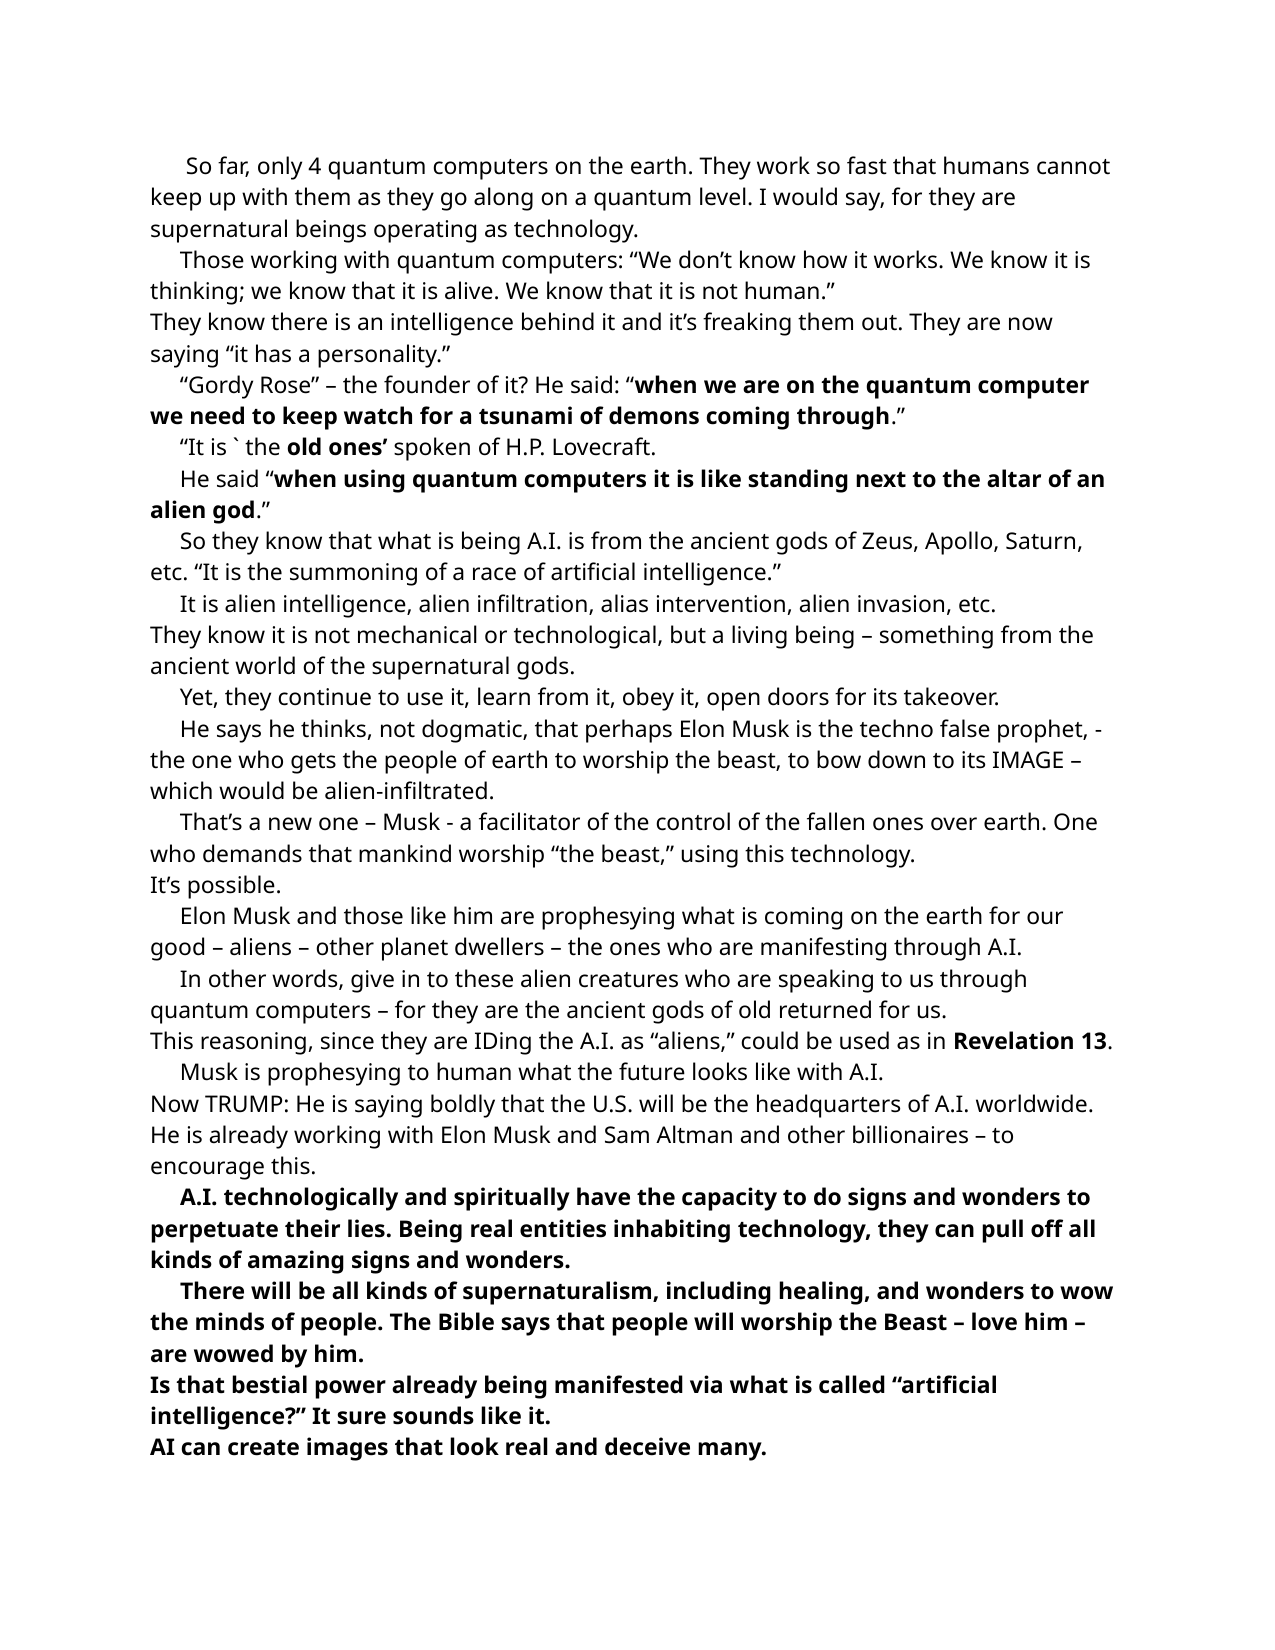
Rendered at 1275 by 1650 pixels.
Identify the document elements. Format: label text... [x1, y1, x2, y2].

text It is alien intelligence, alien infiltration, alias intervention, alien invasion, etc. [150, 587, 1125, 619]
text This reasoning, since they are IDing the A.I. as “aliens,” could be used as in Revelation 13. [150, 1025, 1125, 1056]
text “Gordy Rose” – the founder of it? He said: “when we are on the quantum computer we need to keep watch for a tsunami of demons coming through.” [150, 369, 1125, 431]
text Musk is prophesying to human what the future looks like with A.I. [150, 1056, 1125, 1087]
text It’s possible. [150, 869, 1125, 900]
text So far, only 4 quantum computers on the earth. They work so fast that humans cannot keep up with them as they go along on a quantum level. I would say, for they are supernatural beings operating as technology. [150, 150, 1125, 244]
text “It is ` the old ones’ spoken of H.P. Lovecraft. [150, 431, 1125, 462]
text AI can create images that look real and deceive many. [150, 1431, 1125, 1462]
text In other words, give in to these alien creatures who are speaking to us through quantum computers – for they are the ancient gods of old returned for us. [150, 962, 1125, 1025]
text He said “when using quantum computers it is like standing next to the altar of an alien god.” [150, 462, 1125, 525]
text Now TRUMP: He is saying boldly that the U.S. will be the headquarters of A.I. worldwide. He is already working with Elon Musk and Sam Altman and other billionaires – to encourage this. [150, 1087, 1125, 1181]
text Is that bestial power already being manifested via what is called “artificial intelligence?” It sure sounds like it. [150, 1369, 1125, 1431]
text He says he thinks, not dogmatic, that perhaps Elon Musk is the techno false prophet, - the one who gets the people of earth to worship the beast, to bow down to its IMAGE – which would be alien-infiltrated. [150, 712, 1125, 806]
text Yet, they continue to use it, learn from it, obey it, open doors for its takeover. [150, 681, 1125, 712]
text So they know that what is being A.I. is from the ancient gods of Zeus, Apollo, Saturn, etc. “It is the summoning of a race of artificial intelligence.” [150, 525, 1125, 587]
text Those working with quantum computers: “We don’t know how it works. We know it is thinking; we know that it is alive. We know that it is not human.” [150, 244, 1125, 306]
text Elon Musk and those like him are prophesying what is coming on the earth for our good – aliens – other planet dwellers – the ones who are manifesting through A.I. [150, 900, 1125, 962]
text They know there is an intelligence behind it and it’s freaking them out. They are now saying “it has a personality.” [150, 306, 1125, 369]
text A.I. technologically and spiritually have the capacity to do signs and wonders to perpetuate their lies. Being real entities inhabiting technology, they can pull off all kinds of amazing signs and wonders. [150, 1181, 1125, 1275]
text There will be all kinds of supernaturalism, including healing, and wonders to wow the minds of people. The Bible says that people will worship the Beast – love him – are wowed by him. [150, 1275, 1125, 1369]
text That’s a new one – Musk - a facilitator of the control of the fallen ones over earth. One who demands that mankind worship “the beast,” using this technology. [150, 806, 1125, 869]
text They know it is not mechanical or technological, but a living being – something from the ancient world of the supernatural gods. [150, 619, 1125, 681]
